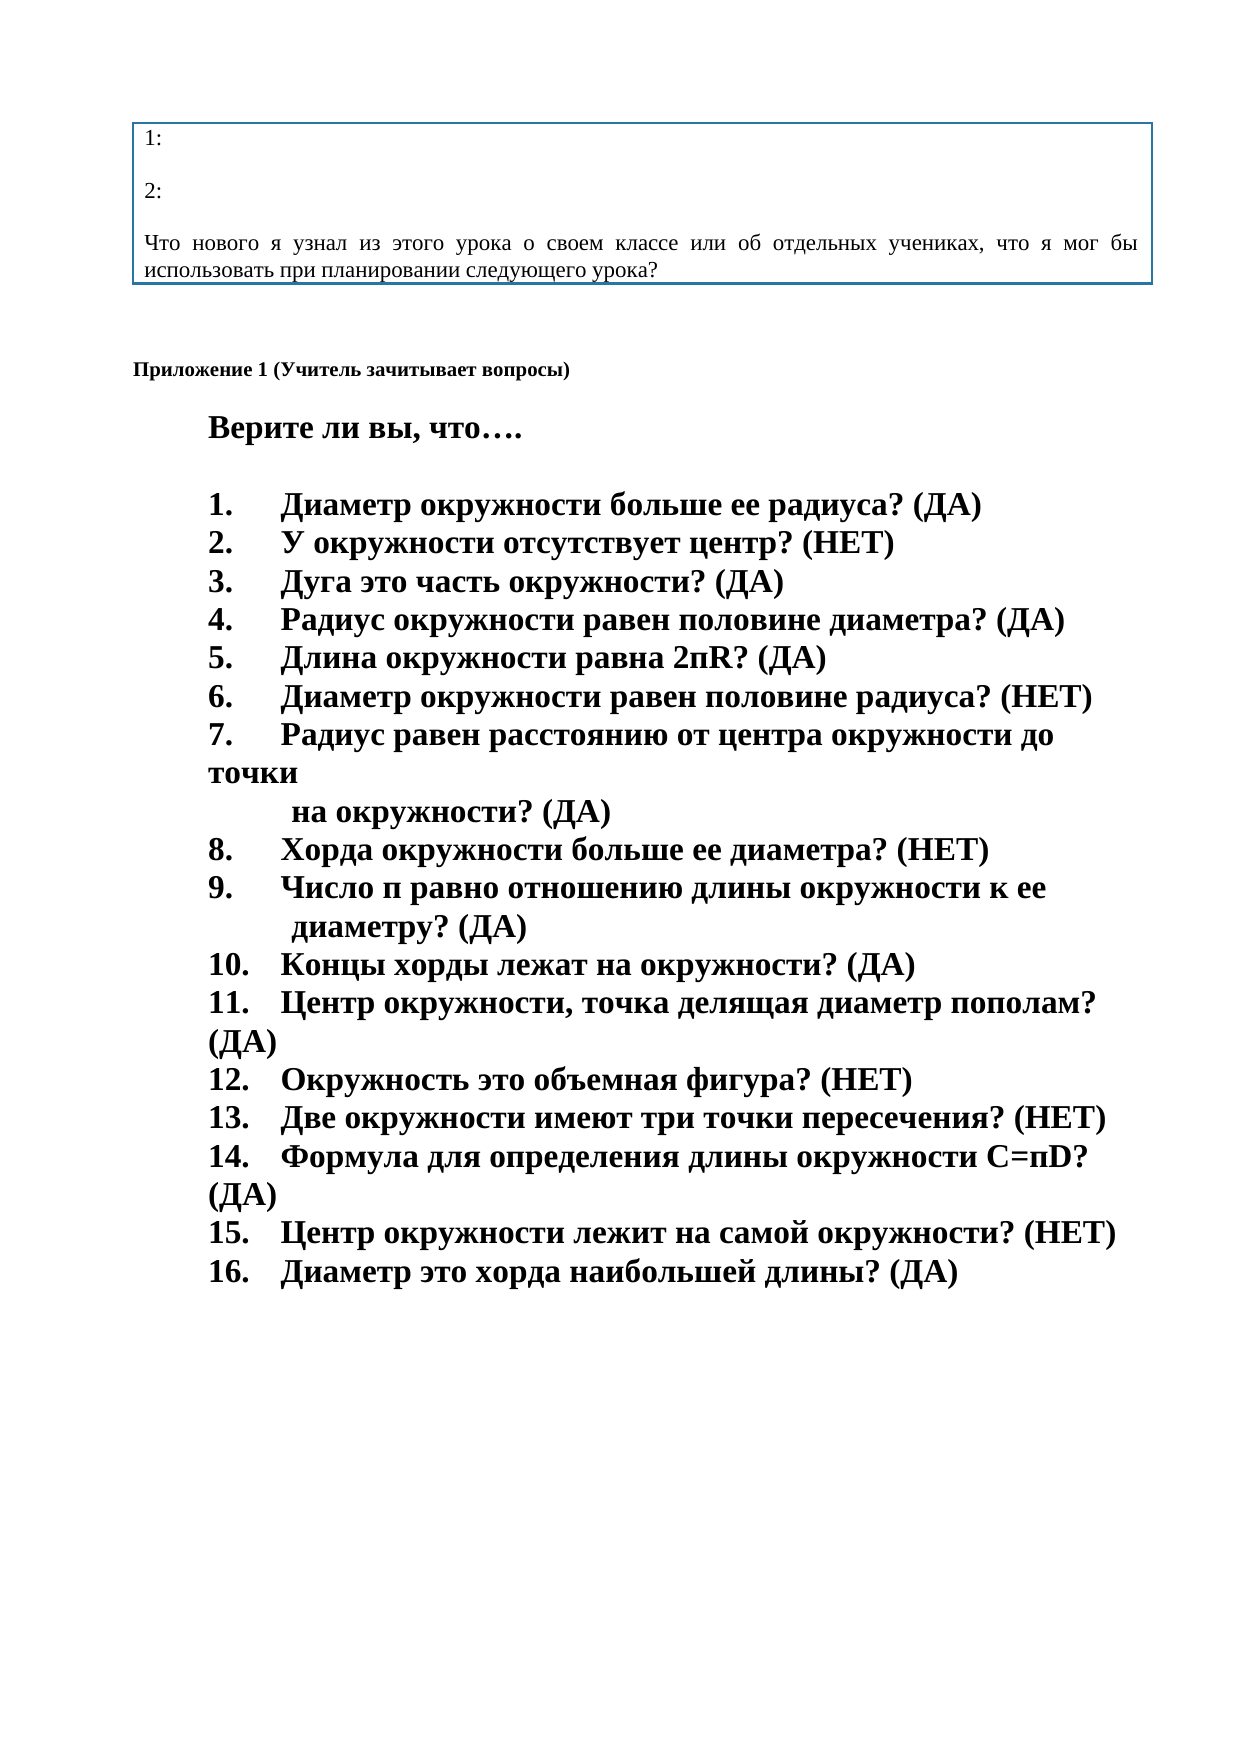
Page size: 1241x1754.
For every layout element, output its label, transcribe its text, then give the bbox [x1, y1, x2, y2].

text 5. Длина окружности равна 2пR? (ДА) [208, 638, 1152, 676]
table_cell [134, 124, 1151, 282]
text Верите ли вы, что…. [208, 408, 1152, 446]
text 10. Концы хорды лежат на окружности? (ДА) [208, 944, 1152, 983]
text 14. Формула для определения длины окружности С=пD? (ДА) [208, 1136, 1152, 1213]
text диаметру? (ДА) [208, 906, 1152, 944]
text 9. Число п равно отношению длины окружности к ее [208, 868, 1152, 906]
text 16. Диаметр это хорда наибольшей длины? (ДА) [208, 1251, 1152, 1289]
text 11. Центр окружности, точка делящая диаметр пополам? (ДА) [208, 983, 1152, 1059]
text 13. Две окружности имеют три точки пересечения? (НЕТ) [208, 1098, 1152, 1136]
text 6. Диаметр окружности равен половине радиуса? (НЕТ) [208, 676, 1152, 714]
text 7. Радиус равен расстоянию от центра окружности до точки [208, 714, 1152, 791]
text 2. У окружности отсутствует центр? (НЕТ) [208, 523, 1152, 561]
text на окружности? (ДА) [208, 791, 1152, 829]
text 3. Дуга это часть окружности? (ДА) [208, 561, 1152, 599]
text 1. Диаметр окружности больше ее радиуса? (ДА) [208, 484, 1152, 523]
text Приложение 1 (Учитель зачитывает вопросы) [133, 357, 1152, 381]
text 4. Радиус окружности равен половине диаметра? (ДА) [208, 599, 1152, 638]
text 15. Центр окружности лежит на самой окружности? (НЕТ) [208, 1213, 1152, 1251]
text 8. Хорда окружности больше ее диаметра? (НЕТ) [208, 829, 1152, 868]
text 12. Окружность это объемная фигура? (НЕТ) [208, 1059, 1152, 1098]
